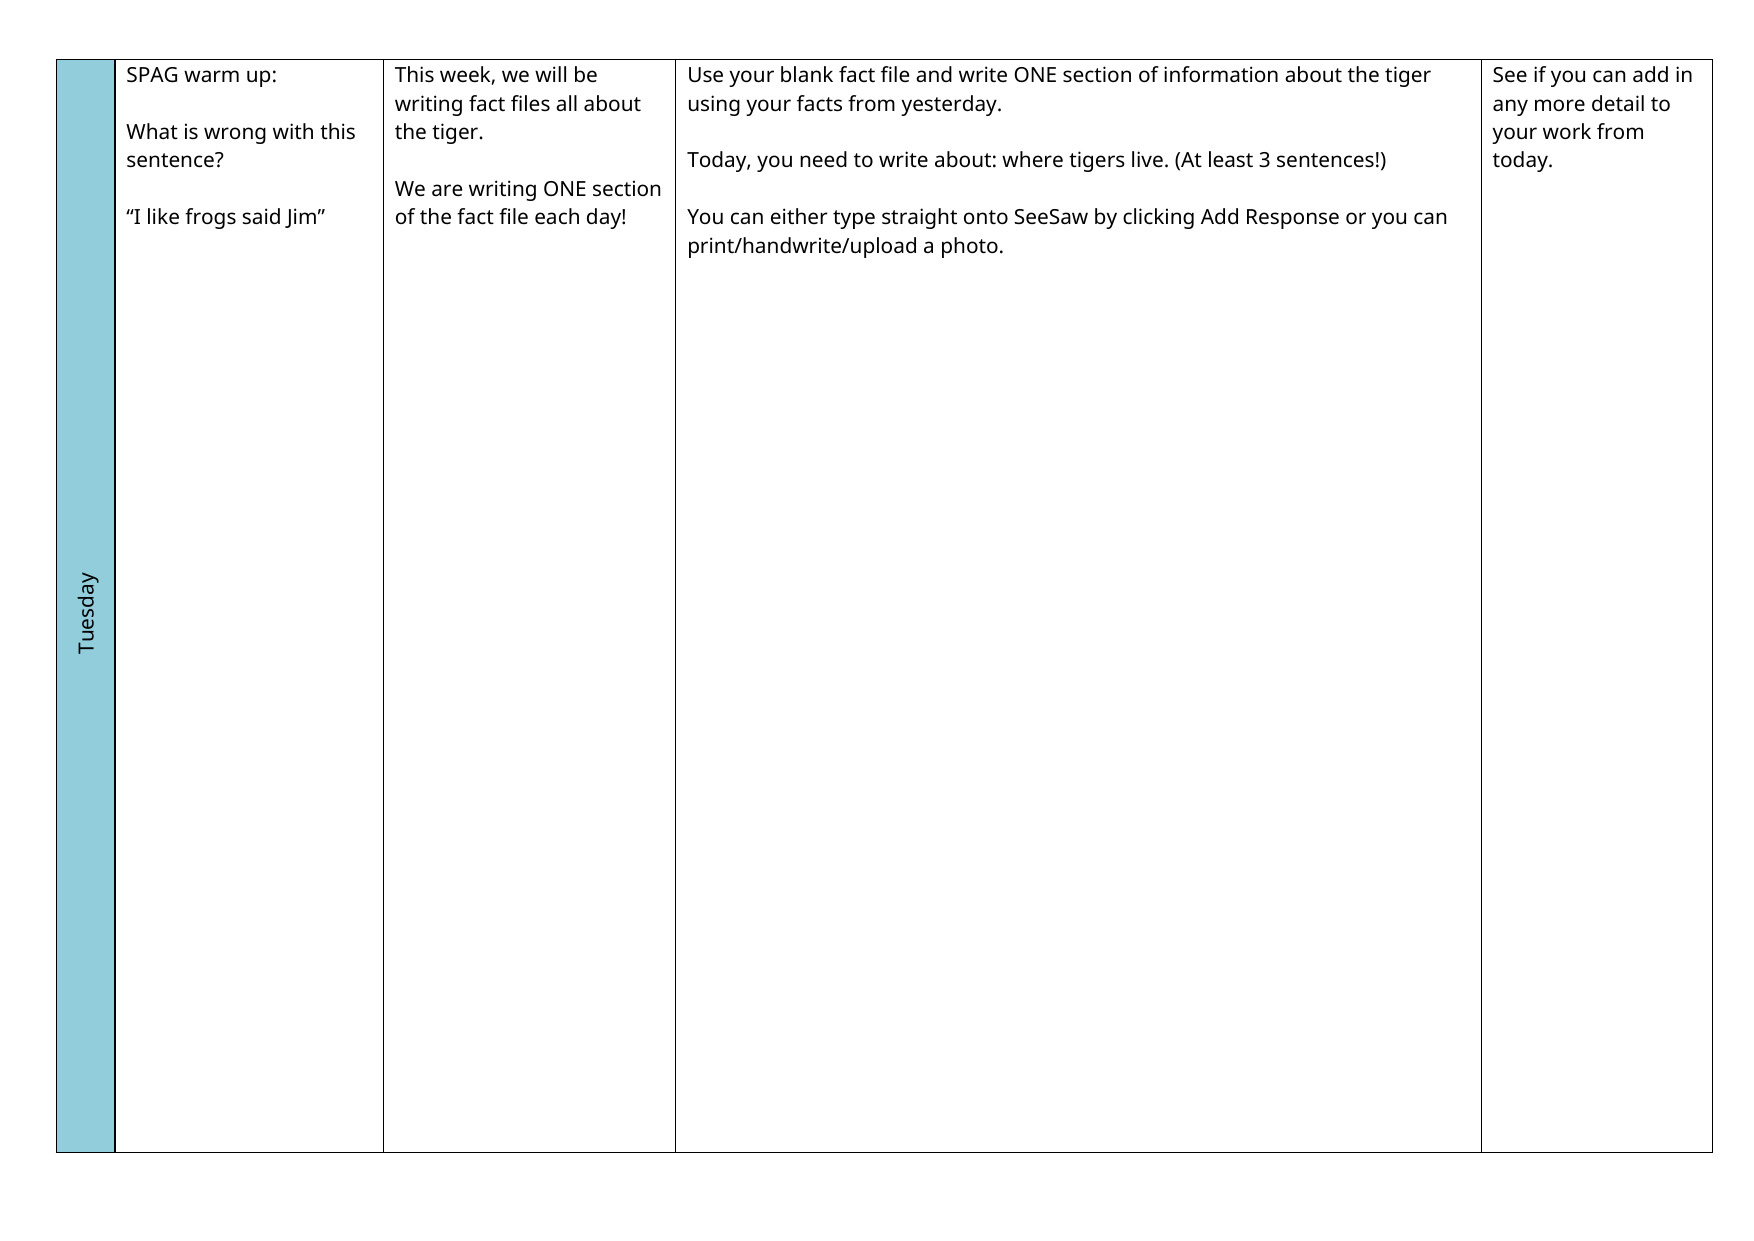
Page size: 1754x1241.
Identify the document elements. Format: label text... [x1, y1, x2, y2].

table_cell Use your blank fact file and write ONE section of information about the tiger using your facts from yesterday. Today, you need to write about: where tigers live. (At least 3 sentences!) You can either type straight onto SeeSaw by clicking Add Response or you can print/handwrite/upload a photo. [676, 60, 1481, 1152]
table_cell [384, 60, 675, 1152]
table_cell Tuesday [57, 60, 114, 1152]
table_cell SPAG warm up: What is wrong with this sentence? “I like frogs said Jim” [116, 60, 383, 1152]
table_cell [1482, 60, 1712, 1152]
